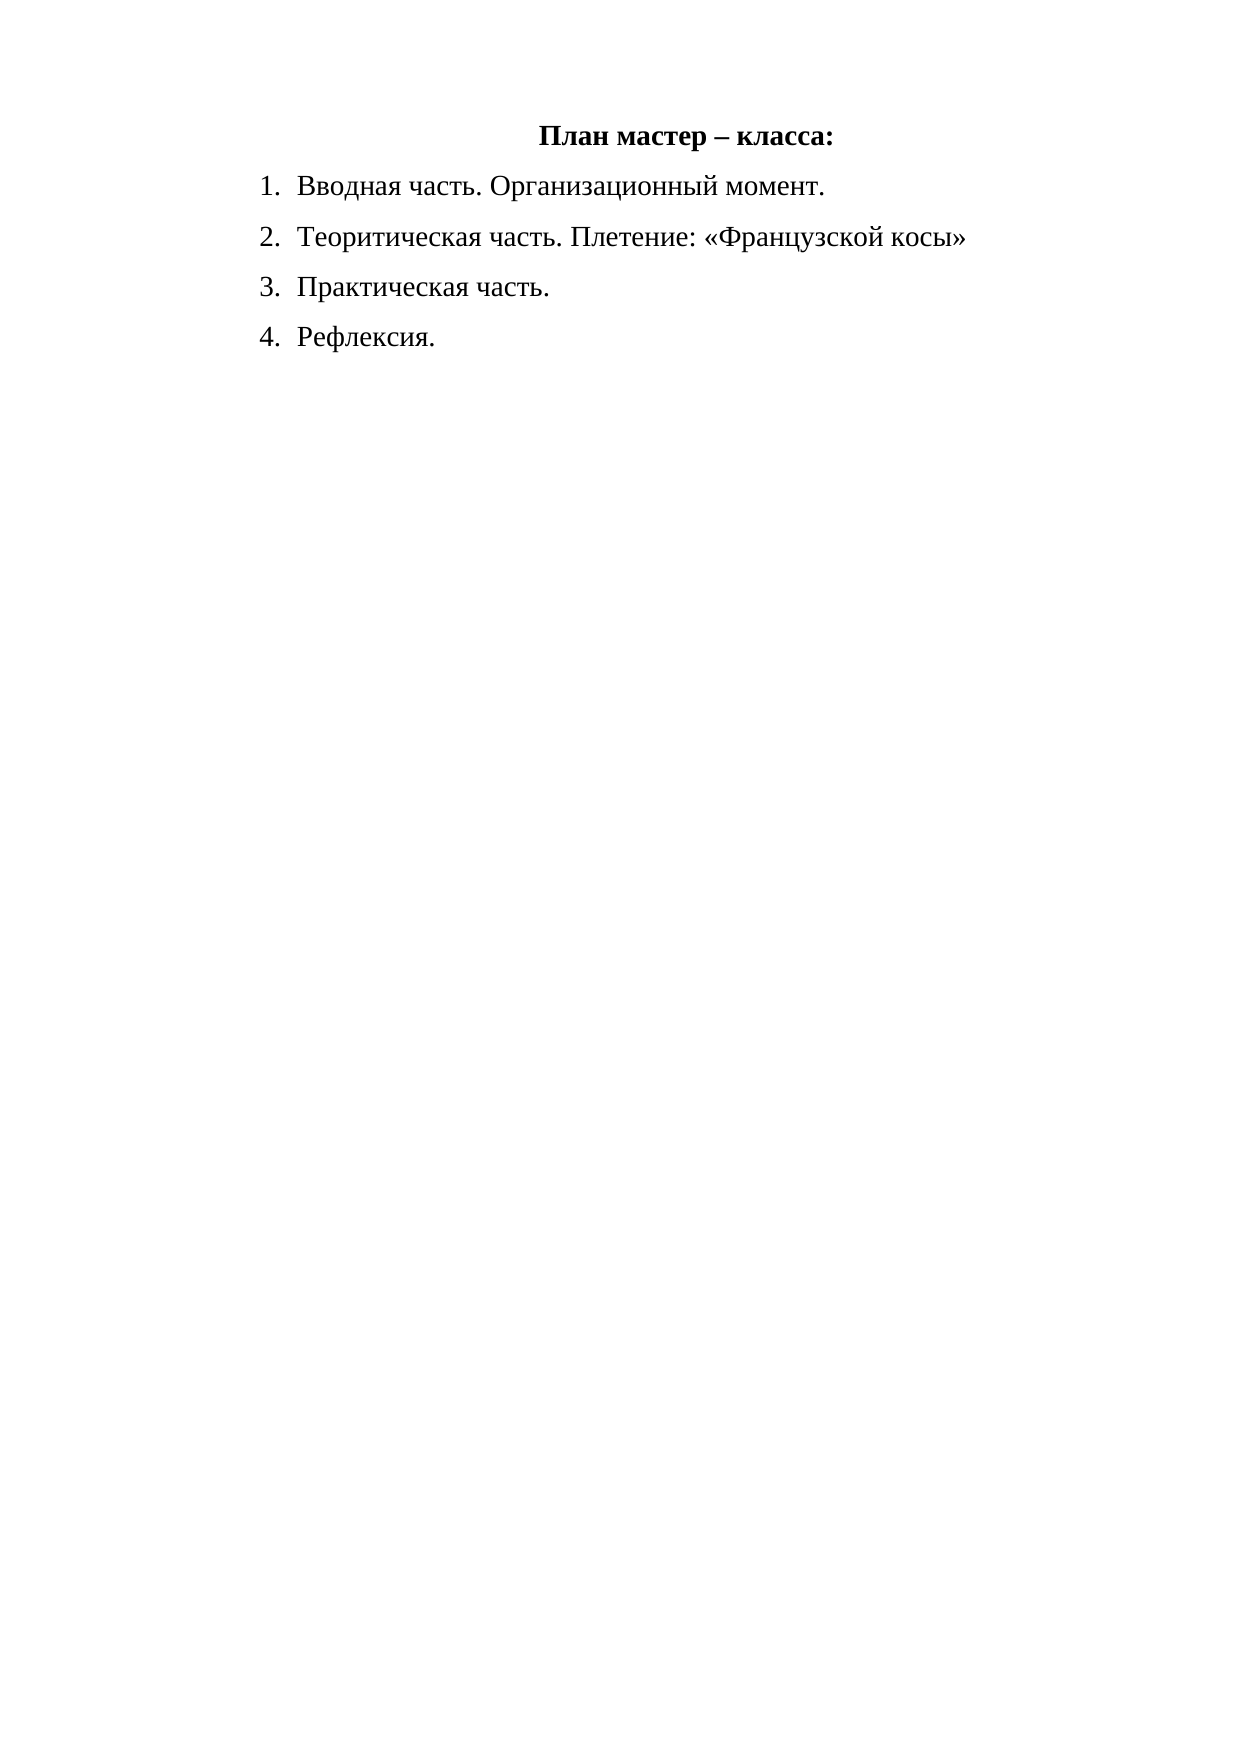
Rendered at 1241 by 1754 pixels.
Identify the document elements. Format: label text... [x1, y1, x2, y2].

list Практическая часть. [259, 269, 1152, 303]
list Теоритическая часть. Плетение: «Французской косы» [259, 219, 1152, 252]
list Вводная часть. Организационный момент. [259, 168, 1152, 202]
list Рефлексия. [259, 319, 1152, 353]
text План мастер – класса: [148, 118, 1152, 152]
